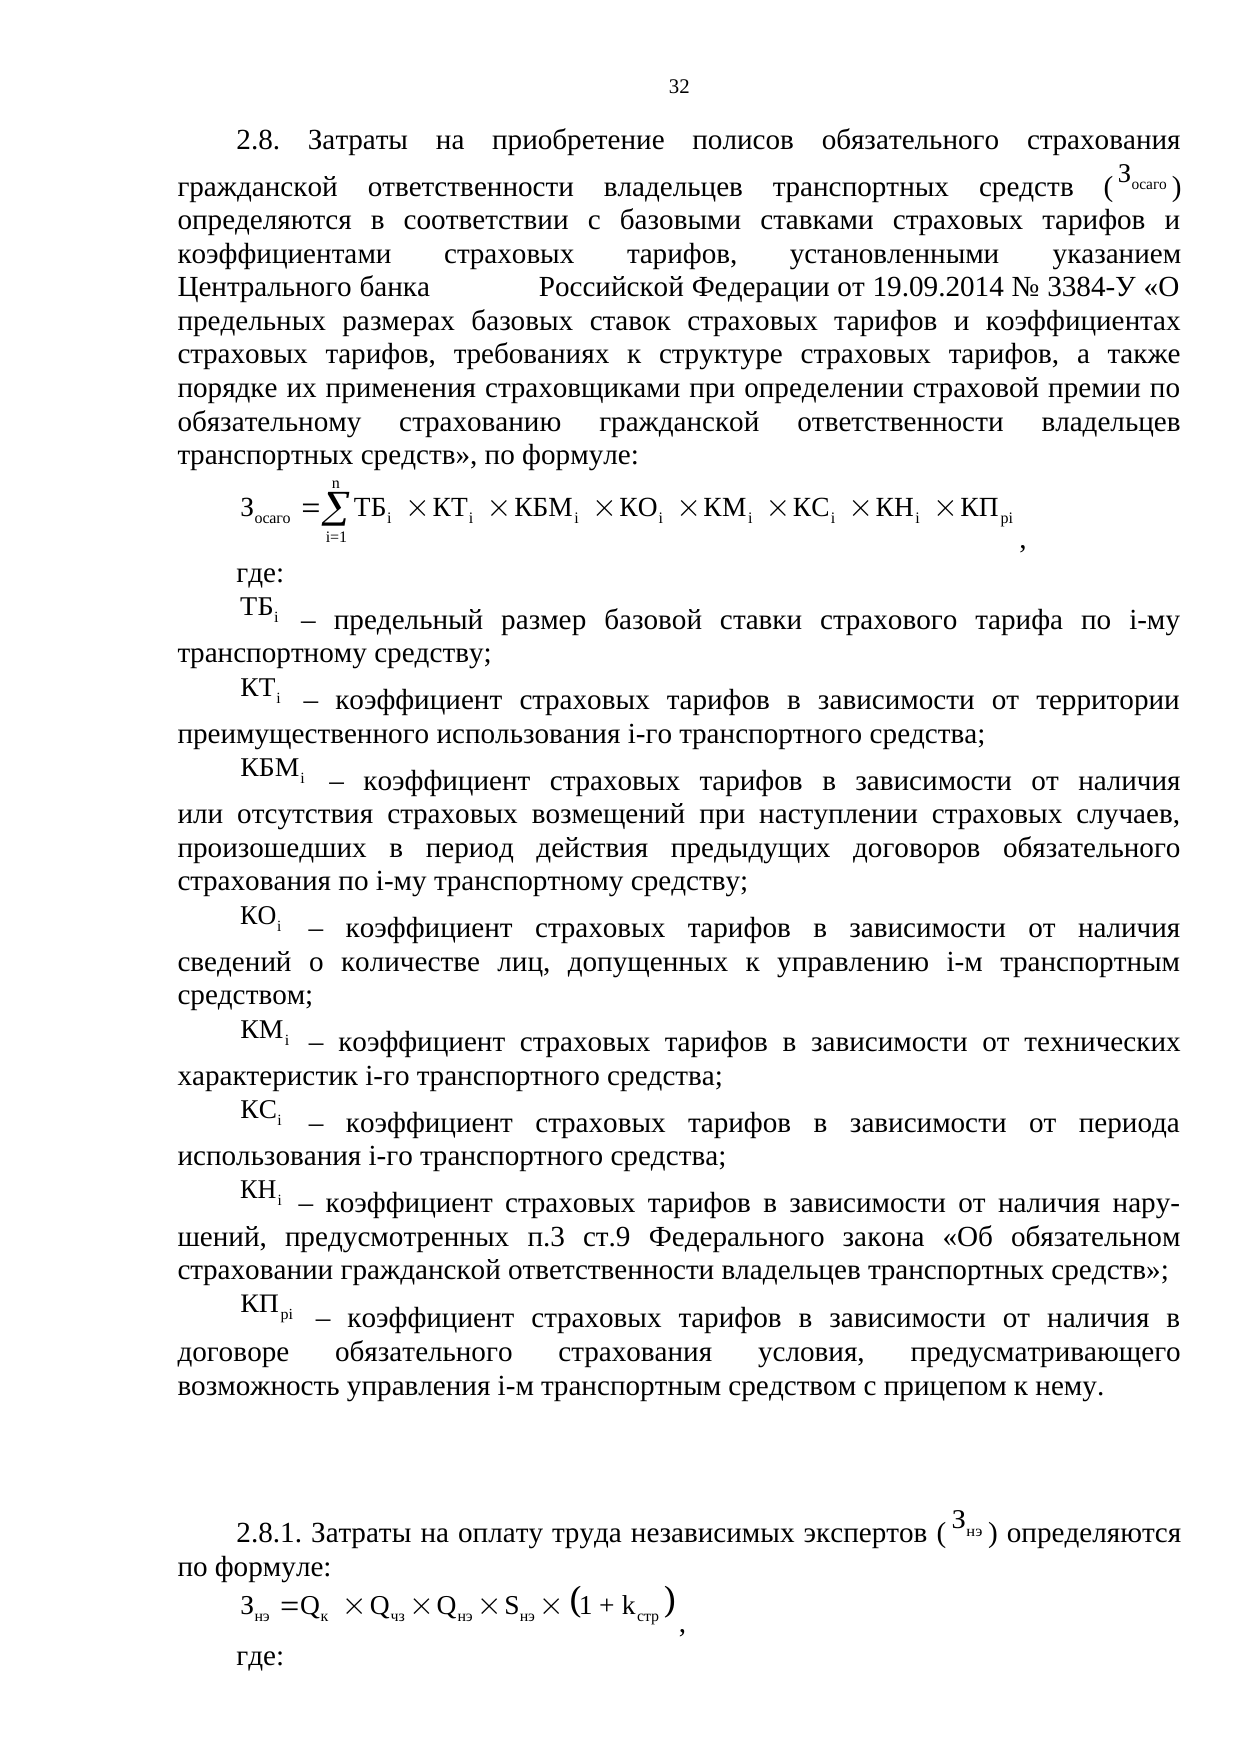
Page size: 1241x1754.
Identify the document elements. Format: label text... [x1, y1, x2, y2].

text – коэффициент страховых тарифов в зависимости от территории преимущественного использования i-го транспортного средства; [177, 669, 1181, 749]
text 2.8.1. Затраты на оплату труда независимых экспертов () определяются по формуле: [177, 1502, 1181, 1582]
text , [177, 471, 1181, 555]
text , [177, 1582, 1181, 1638]
text – коэффициент страховых тарифов в зависимости от технических характеристик i-го транспортного средства; [177, 1011, 1181, 1091]
text – коэффициент страховых тарифов в зависимости от наличия или отсутствия страховых возмещений при наступлении страховых случаев, произошедших в период действия предыдущих договоров обязательного страхования по i-му транспортному средству; [177, 749, 1181, 897]
text – коэффициент страховых тарифов в зависимости от наличия в договоре обязательного страхования условия, предусматривающего возможность управления i-м транспортным средством с прицепом к нему. [177, 1286, 1181, 1401]
text – коэффициент страховых тарифов в зависимости от наличия нару-шений, предусмотренных п.3 ст.9 Федерального закона «Об обязательном страховании гражданской ответственности владельцев транспортных средств»; [177, 1172, 1181, 1286]
text – предельный размер базовой ставки страхового тарифа по i-му транспортному средству; [177, 589, 1181, 669]
text где: [177, 555, 1181, 589]
text 2.8. Затраты на приобретение полисов обязательного страхования гражданской ответственности владельцев транспортных средств () определяются в соответствии с базовыми ставками страховых тарифов и коэффициентами страховых тарифов, установленными указанием Центрального банка Российской Федерации от 19.09.2014 № 3384-У «О предельных размерах базовых ставок страховых тарифов и коэффициентах страховых тарифов, требованиях к структуре страховых тарифов, а также порядке их применения страховщиками при определении страховой премии по обязательному страхованию гражданской ответственности владельцев транспортных средств», по формуле: [177, 122, 1181, 471]
text – коэффициент страховых тарифов в зависимости от периода использования i-го транспортного средства; [177, 1091, 1181, 1172]
text где: [177, 1638, 1181, 1672]
text – коэффициент страховых тарифов в зависимости от наличия сведений о количестве лиц, допущенных к управлению i-м транспортным средством; [177, 897, 1181, 1011]
